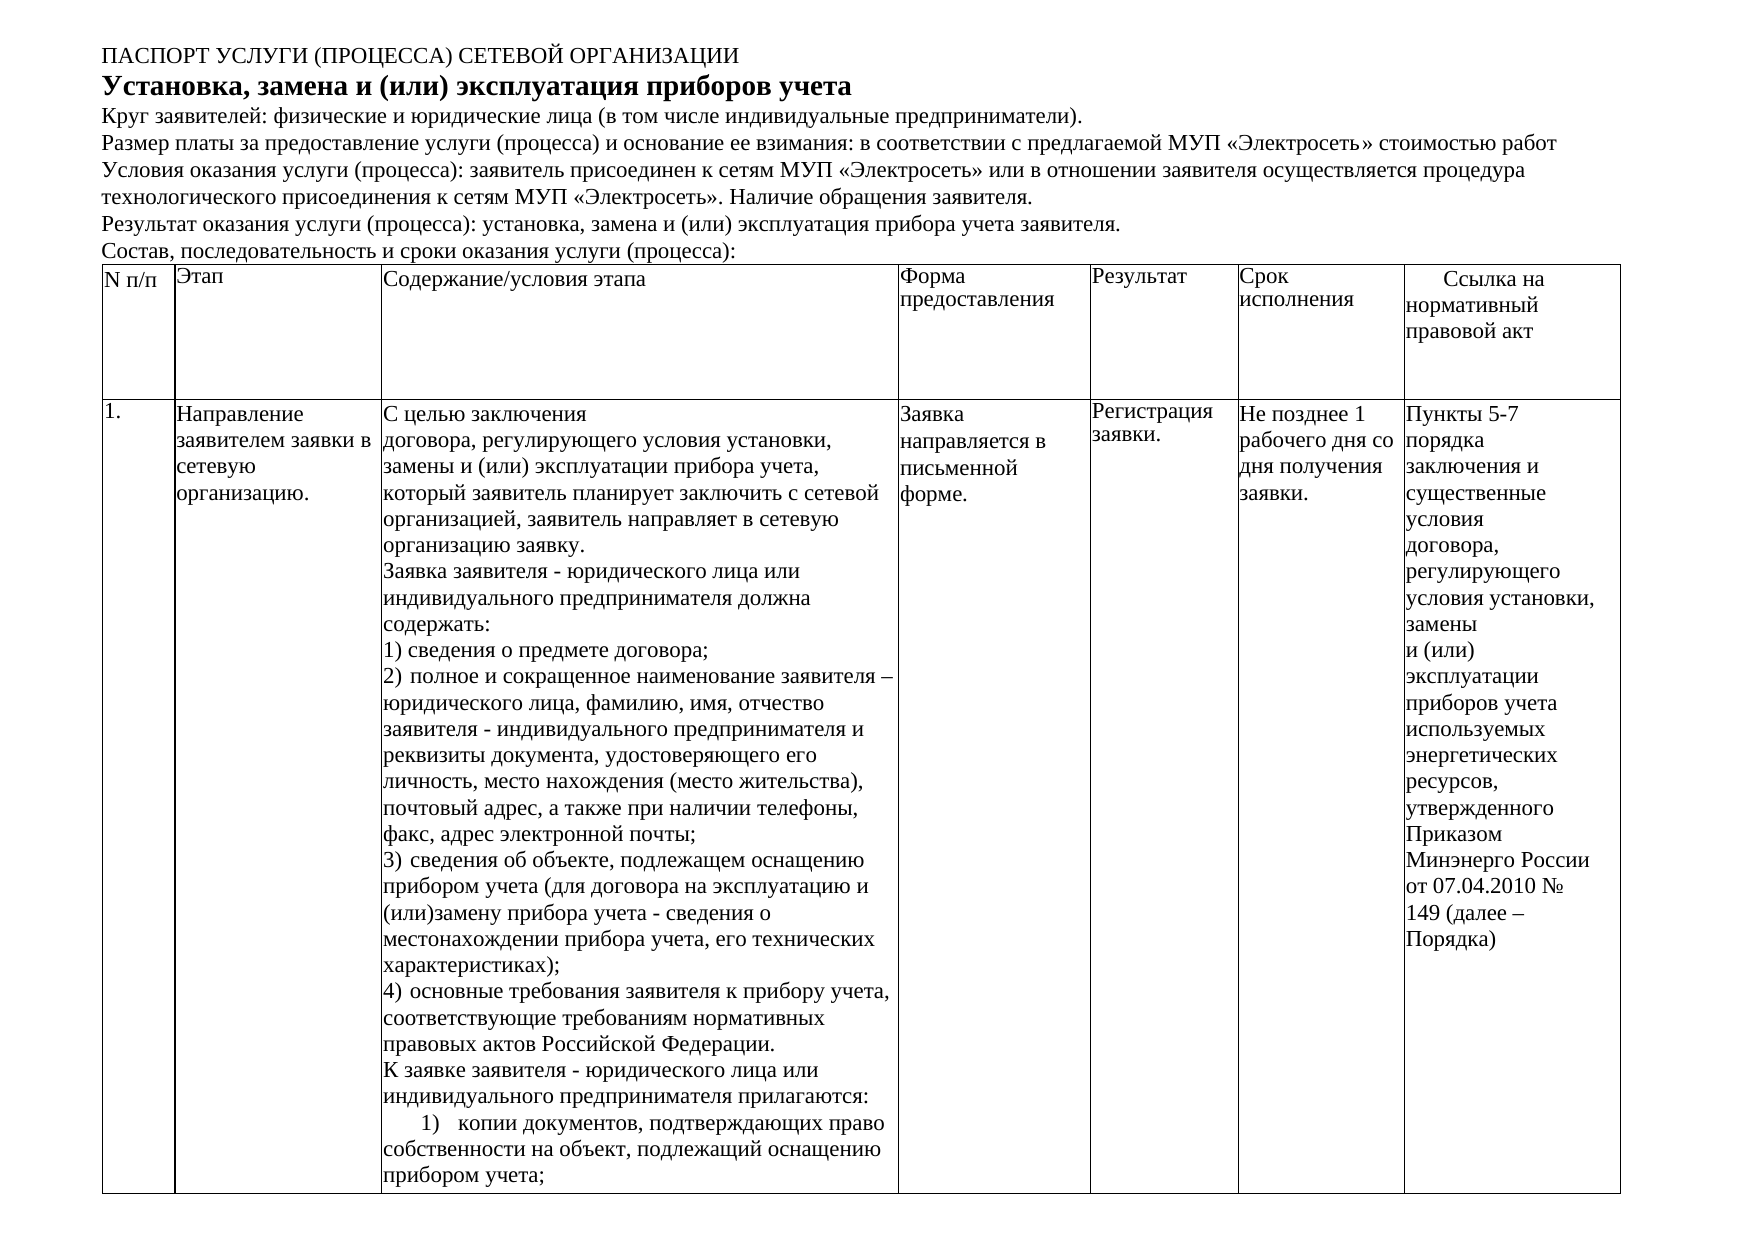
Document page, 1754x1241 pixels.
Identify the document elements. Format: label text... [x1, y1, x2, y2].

table_header Форма предоставления [899, 265, 1090, 399]
table_cell Регистрация заявки. [1091, 400, 1238, 1193]
text Установка, замена и (или) эксплуатация приборов учета [101, 70, 1620, 102]
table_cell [382, 400, 898, 1193]
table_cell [899, 400, 1090, 1193]
table_header Результат [1091, 265, 1238, 399]
text Результат оказания услуги (процесса): установка, замена и (или) эксплуатация прибора учета заявителя. [101, 210, 1620, 237]
text Размер платы за предоставление услуги (процесса) и основание ее взимания: в соответствии с предлагаемой МУП «Электросеть» стоимостью работ [101, 129, 1620, 156]
table_header Ссылка на нормативный правовой акт [1405, 265, 1620, 399]
text Круг заявителей: физические и юридические лица (в том числе индивидуальные предприниматели). [101, 102, 1620, 129]
table_header Содержание/условия этапа [382, 265, 898, 399]
table_header Срок исполнения [1239, 265, 1404, 399]
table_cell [176, 400, 381, 1193]
table_cell 1. [103, 400, 174, 1193]
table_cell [1239, 400, 1404, 1193]
table_header N п/п [103, 265, 174, 399]
text ПАСПОРТ УСЛУГИ (ПРОЦЕССА) СЕТЕВОЙ ОРГАНИЗАЦИИ [101, 37, 1620, 70]
text Состав, последовательность и сроки оказания услуги (процесса): [101, 237, 1620, 264]
text Условия оказания услуги (процесса): заявитель присоединен к сетям МУП «Электросеть» или в отношении заявителя осуществляется процедура технологического присоединения к сетям МУП «Электросеть». Наличие обращения заявителя. [101, 156, 1620, 210]
table_header Этап [176, 265, 381, 399]
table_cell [1405, 400, 1620, 1193]
